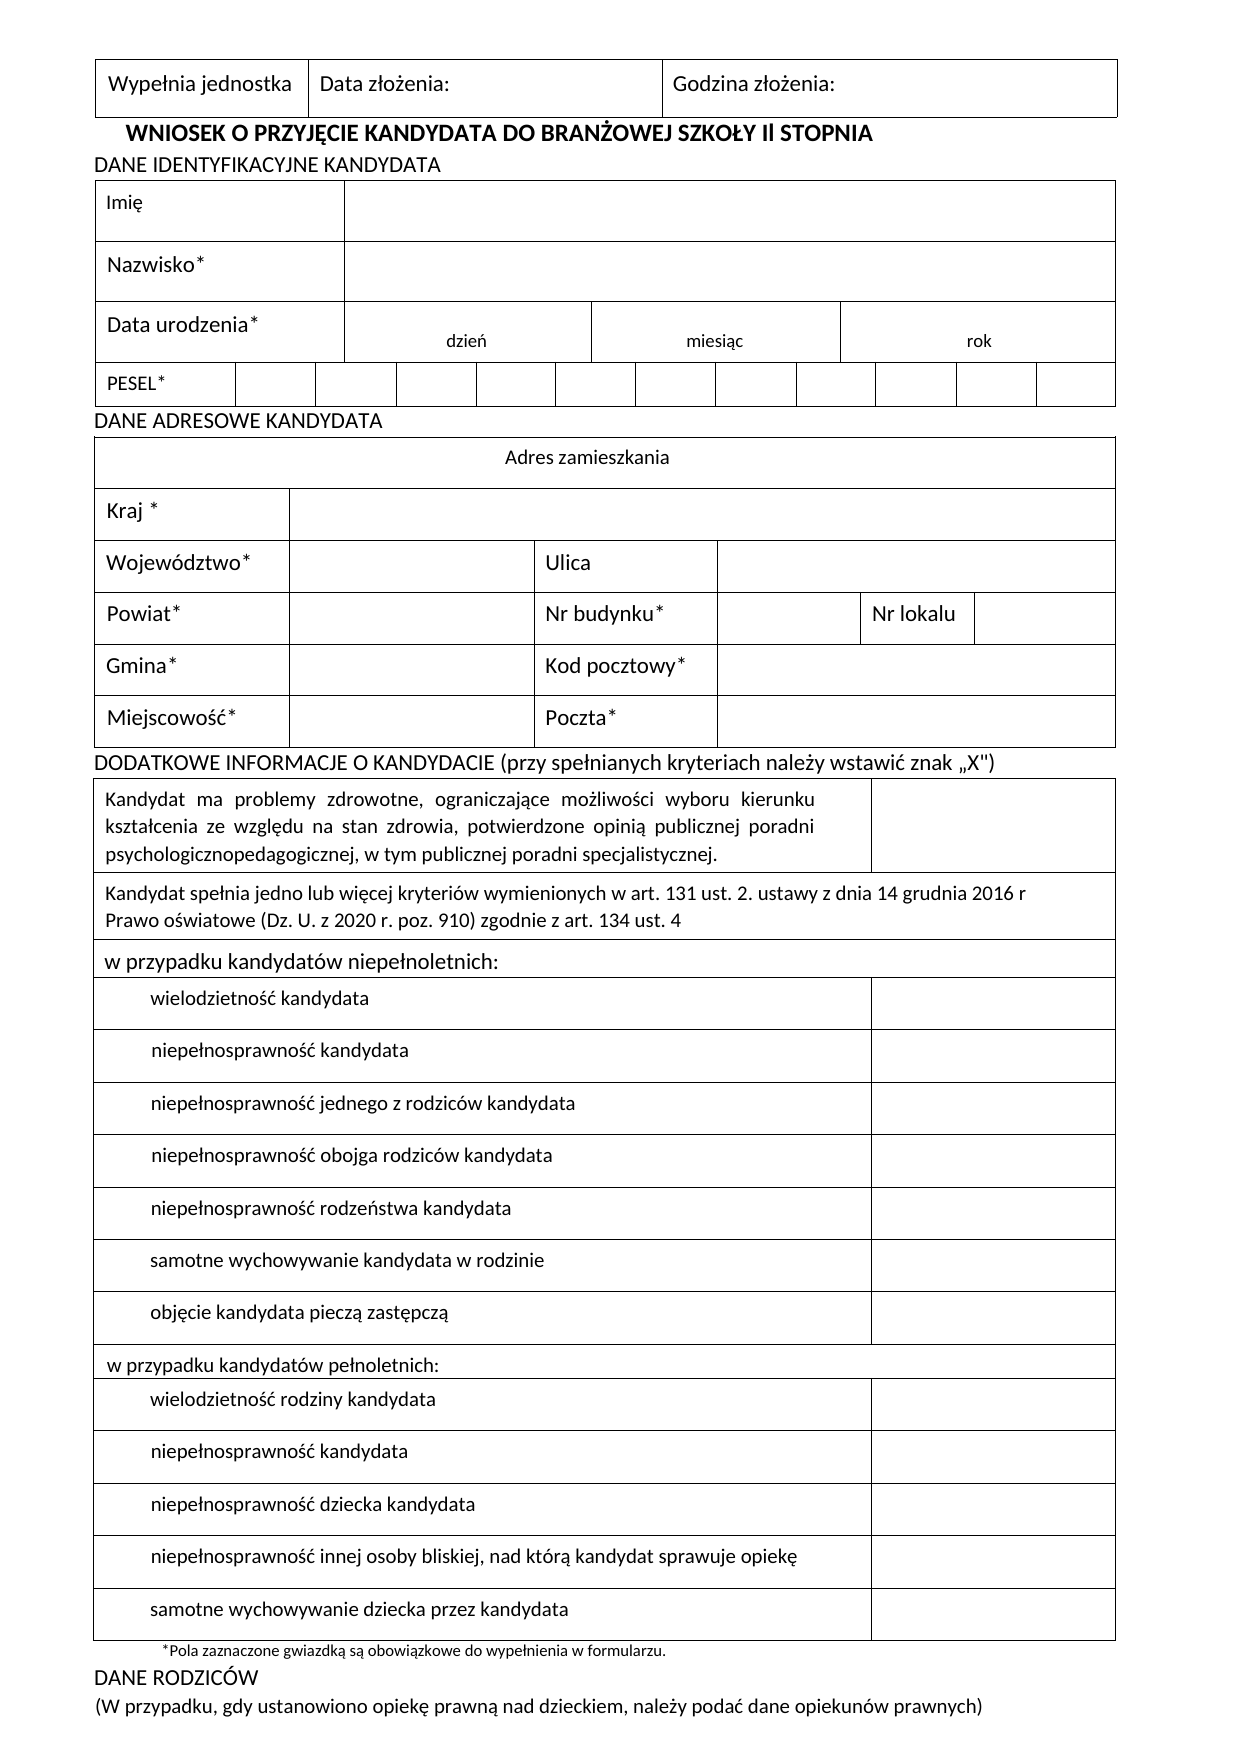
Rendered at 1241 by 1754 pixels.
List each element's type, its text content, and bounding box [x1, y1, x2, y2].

table_cell Kraj * [95, 489, 289, 540]
table_cell [345, 242, 555, 301]
table_cell Nazwisko* [96, 242, 344, 301]
table_header Imię [96, 181, 344, 241]
text *Pola zaznaczone gwiazdką są obowiązkowe do wypełnienia w formularzu. [161, 1640, 1131, 1661]
table_header Kandydat ma problemy zdrowotne, ograniczające możliwości wyboru kierunku kształcenia ze względu na stan zdrowia, potwierdzone opinią publicznej poradni psychologicznopedagogicznej, w tym publicznej poradni specjalistycznej. [94, 779, 871, 871]
table_cell niepełnosprawność rodzeństwa kandydata [94, 1188, 871, 1239]
table_cell niepełnosprawność dziecka kandydata [94, 1484, 871, 1535]
table_cell [556, 363, 635, 406]
table_cell [1037, 363, 1115, 406]
table_cell [477, 363, 555, 406]
table_cell [872, 1292, 1115, 1343]
table_cell samotne wychowywanie kandydata w rodzinie [94, 1240, 871, 1291]
table_cell niepełnosprawność innej osoby bliskiej, nad którą kandydat sprawuje opiekę [94, 1536, 871, 1587]
table_cell [956, 242, 1115, 301]
table_cell [876, 363, 956, 406]
table_cell [860, 696, 1115, 747]
table_cell [718, 593, 860, 643]
text DODATKOWE INFORMACJE O KANDYDACIE (przy spełnianych kryteriach należy wstawić znak „X") [94, 748, 1131, 776]
table_header [796, 181, 956, 241]
table_cell Kandydat spełnia jedno lub więcej kryteriów wymienionych w art. 131 ust. 2. ustawy z dnia 14 grudnia 2016 r Prawo oświatowe (Dz. U. z 2020 r. poz. 910) zgodnie z art. 134 ust. 4 [94, 873, 1115, 938]
table_cell rok [956, 302, 1115, 362]
table_cell [872, 1240, 1115, 1291]
table_cell objęcie kandydata pieczą zastępczą [94, 1292, 871, 1343]
table_cell [636, 363, 715, 406]
table_cell [718, 541, 860, 592]
table_cell [872, 1536, 1115, 1587]
table_cell PESEL* [96, 363, 235, 406]
table_cell niepełnosprawność kandydata [94, 1431, 871, 1483]
table_header [860, 438, 1115, 488]
table_header Wypełnia jednostka [96, 60, 308, 117]
table_cell [796, 302, 840, 362]
table_cell [872, 1379, 1115, 1430]
table_header Adres zamieszkania [289, 438, 860, 488]
table_cell [872, 1030, 1115, 1082]
table_cell w przypadku kandydatów pełnoletnich: [94, 1345, 1115, 1378]
table_cell [796, 242, 956, 301]
table_cell niepełnosprawność kandydata [94, 1030, 871, 1082]
table_cell Gmina* [95, 645, 289, 695]
table_cell [236, 363, 315, 406]
table_cell [290, 541, 534, 592]
table_cell wielodzietność rodziny kandydata [94, 1379, 871, 1430]
table_cell [872, 978, 1115, 1029]
table_cell [718, 696, 860, 747]
table_cell Data urodzenia* [96, 302, 344, 362]
table_cell Województwo* [95, 541, 289, 592]
table_cell [872, 1188, 1115, 1239]
table_cell [860, 645, 1115, 695]
table_cell [797, 363, 875, 406]
table_cell [555, 242, 796, 301]
table_cell [872, 1484, 1115, 1535]
table_cell [316, 363, 396, 406]
table_header [95, 438, 289, 488]
table_header [872, 779, 1115, 871]
table_cell [290, 593, 534, 643]
text DANE IDENTYFIKACYJNE KANDYDATA [94, 150, 1131, 178]
table_cell Ulica [535, 541, 717, 592]
table_header [345, 181, 555, 241]
table_cell Nr lokalu [861, 593, 974, 643]
table_cell Kod pocztowy* [535, 645, 717, 695]
table_cell [872, 1589, 1115, 1640]
table_header Data złożenia: [309, 60, 662, 117]
table_cell [290, 489, 860, 540]
table_cell [841, 302, 956, 362]
table_cell wielodzietność kandydata [94, 978, 871, 1029]
table_cell Nr budynku* [535, 593, 717, 643]
table_cell miesiąc [592, 302, 796, 362]
table_cell Miejscowość* [95, 696, 289, 747]
table_cell [975, 593, 1115, 643]
table_cell [872, 1431, 1115, 1483]
table_cell [860, 541, 1115, 592]
text (W przypadku, gdy ustanowiono opiekę prawną nad dzieckiem, należy podać dane opiekunów prawnych) [95, 1693, 1114, 1719]
table_header [555, 181, 796, 241]
table_header Godzina złożenia: [663, 60, 1117, 117]
table_cell Powiat* [95, 593, 289, 643]
table_cell [716, 363, 796, 406]
table_cell [290, 696, 534, 747]
table_header [956, 181, 1115, 241]
table_cell [872, 1083, 1115, 1134]
table_cell [555, 302, 591, 362]
table_cell [872, 1135, 1115, 1186]
table_cell [957, 363, 1036, 406]
table_cell [860, 489, 1115, 540]
table_cell [397, 363, 476, 406]
table_cell [718, 645, 860, 695]
table_cell dzień [345, 302, 555, 362]
table_cell [290, 645, 534, 695]
table_cell samotne wychowywanie dziecka przez kandydata [94, 1589, 871, 1640]
text DANE RODZICÓW [94, 1663, 1131, 1691]
table_cell niepełnosprawność jednego z rodziców kandydata [94, 1083, 871, 1134]
table_cell niepełnosprawność obojga rodziców kandydata [94, 1135, 871, 1186]
text WNIOSEK O PRZYJĘCIE KANDYDATA DO BRANŻOWEJ SZKOŁY Il STOPNIA [125, 117, 1131, 148]
text DANE ADRESOWE KANDYDATA [94, 406, 1131, 434]
table_cell w przypadku kandydatów niepełnoletnich: [94, 940, 1115, 977]
table_cell Poczta* [535, 696, 717, 747]
